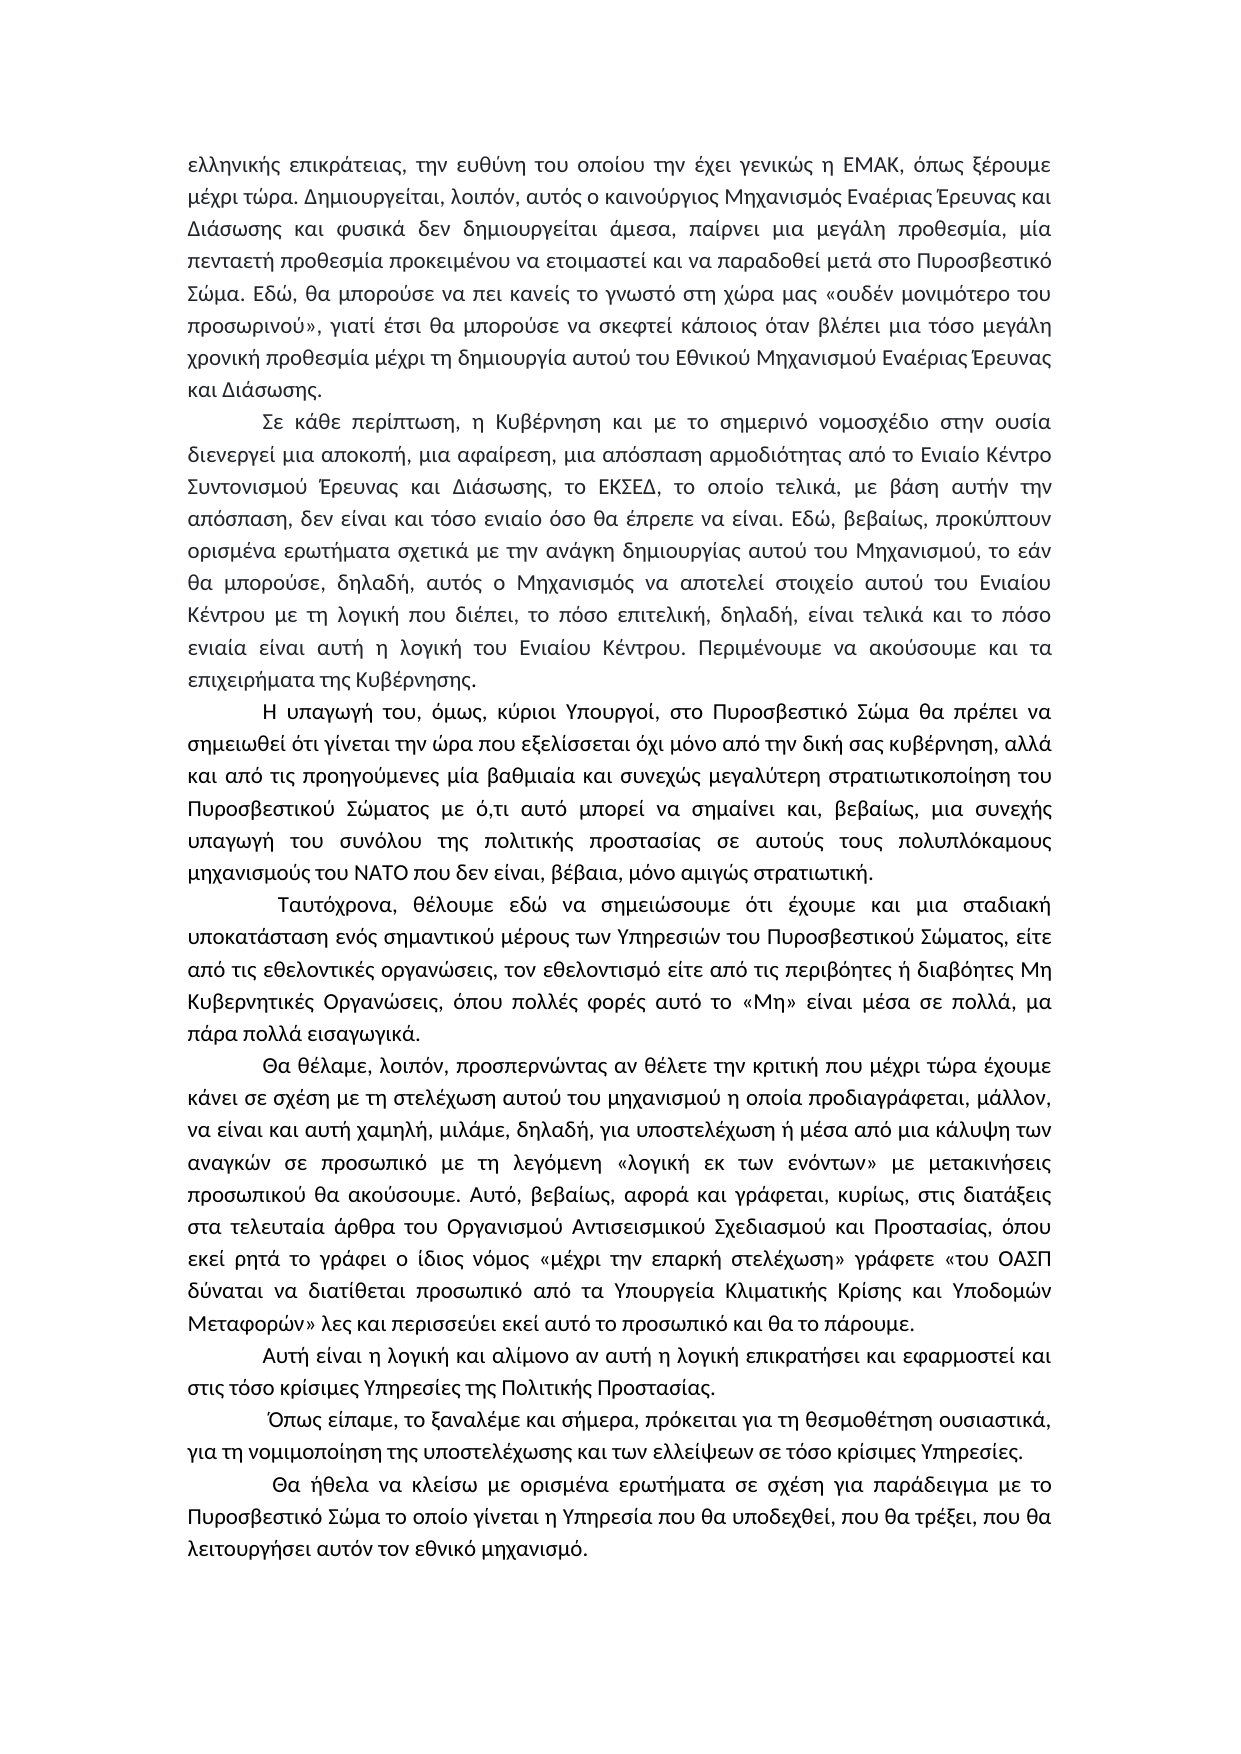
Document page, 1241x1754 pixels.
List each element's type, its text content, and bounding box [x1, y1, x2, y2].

text Ταυτόχρονα, θέλουμε εδώ να σημειώσουμε ότι έχουμε και μια σταδιακή υποκατάσταση ενός σημαντικού μέρους των Υπηρεσιών του Πυροσβεστικού Σώματος, είτε από τις εθελοντικές οργανώσεις, τον εθελοντισμό είτε από τις περιβόητες ή διαβόητες Μη Κυβερνητικές Οργανώσεις, όπου πολλές φορές αυτό το «Μη» είναι μέσα σε πολλά, μα πάρα πολλά εισαγωγικά. [187, 890, 1053, 1047]
text Η υπαγωγή του, όμως, κύριοι Υπουργοί, στο Πυροσβεστικό Σώμα θα πρέπει να σημειωθεί ότι γίνεται την ώρα που εξελίσσεται όχι μόνο από την δική σας κυβέρνηση, αλλά και από τις προηγούμενες μία βαθμιαία και συνεχώς μεγαλύτερη στρατιωτικοποίηση του Πυροσβεστικού Σώματος με ό,τι αυτό μπορεί να σημαίνει και, βεβαίως, μια συνεχής υπαγωγή του συνόλου της πολιτικής προστασίας σε αυτούς τους πολυπλόκαμους μηχανισμούς του ΝΑΤΟ που δεν είναι, βέβαια, μόνο αμιγώς στρατιωτική. [187, 697, 1053, 886]
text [187, 150, 1053, 403]
text Θα θέλαμε, λοιπόν, προσπερνώντας αν θέλετε την κριτική που μέχρι τώρα έχουμε κάνει σε σχέση με τη στελέχωση αυτού του μηχανισμού η οποία προδιαγράφεται, μάλλον, να είναι και αυτή χαμηλή, μιλάμε, δηλαδή, για υποστελέχωση ή μέσα από μια κάλυψη των αναγκών σε προσωπικό με τη λεγόμενη «λογική εκ των ενόντων» με μετακινήσεις προσωπικού θα ακούσουμε. Αυτό, βεβαίως, αφορά και γράφεται, κυρίως, στις διατάξεις στα τελευταία άρθρα του Οργανισμού Αντισεισμικού Σχεδιασμού και Προστασίας, όπου εκεί ρητά το γράφει ο ίδιος νόμος «μέχρι την επαρκή στελέχωση» γράφετε «του ΟΑΣΠ δύναται να διατίθεται προσωπικό από τα Υπουργεία Κλιματικής Κρίσης και Υποδομών Μεταφορών» λες και περισσεύει εκεί αυτό το προσωπικό και θα το πάρουμε. [187, 1051, 1053, 1337]
text Θα ήθελα να κλείσω με ορισμένα ερωτήματα σε σχέση για παράδειγμα με το Πυροσβεστικό Σώμα το οποίο γίνεται η Υπηρεσία που θα υποδεχθεί, που θα τρέξει, που θα λειτουργήσει αυτόν τον εθνικό μηχανισμό. [187, 1470, 1053, 1562]
text Σε κάθε περίπτωση, η Κυβέρνηση και με το σημερινό νομοσχέδιο στην ουσία διενεργεί μια αποκοπή, μια αφαίρεση, μια απόσπαση αρμοδιότητας από το Ενιαίο Κέντρο Συντονισμού Έρευνας και Διάσωσης, το ΕΚΣΕΔ, το οποίο τελικά, με βάση αυτήν την απόσπαση, δεν είναι και τόσο ενιαίο όσο θα έπρεπε να είναι. Εδώ, βεβαίως, προκύπτουν ορισμένα ερωτήματα σχετικά με την ανάγκη δημιουργίας αυτού του Μηχανισμού, το εάν θα μπορούσε, δηλαδή, αυτός ο Μηχανισμός να αποτελεί στοιχείο αυτού του Ενιαίου Κέντρου με τη λογική που διέπει, το πόσο επιτελική, δηλαδή, είναι τελικά και το πόσο ενιαία είναι αυτή η λογική του Ενιαίου Κέντρου. Περιμένουμε να ακούσουμε και τα επιχειρήματα της Κυβέρνησης. [187, 407, 1053, 693]
text Αυτή είναι η λογική και αλίμονο αν αυτή η λογική επικρατήσει και εφαρμοστεί και στις τόσο κρίσιμες Υπηρεσίες της Πολιτικής Προστασίας. [187, 1341, 1053, 1401]
text Όπως είπαμε, το ξαναλέμε και σήμερα, πρόκειται για τη θεσμοθέτηση ουσιαστικά, για τη νομιμοποίηση της υποστελέχωσης και των ελλείψεων σε τόσο κρίσιμες Υπηρεσίες. [187, 1405, 1053, 1466]
